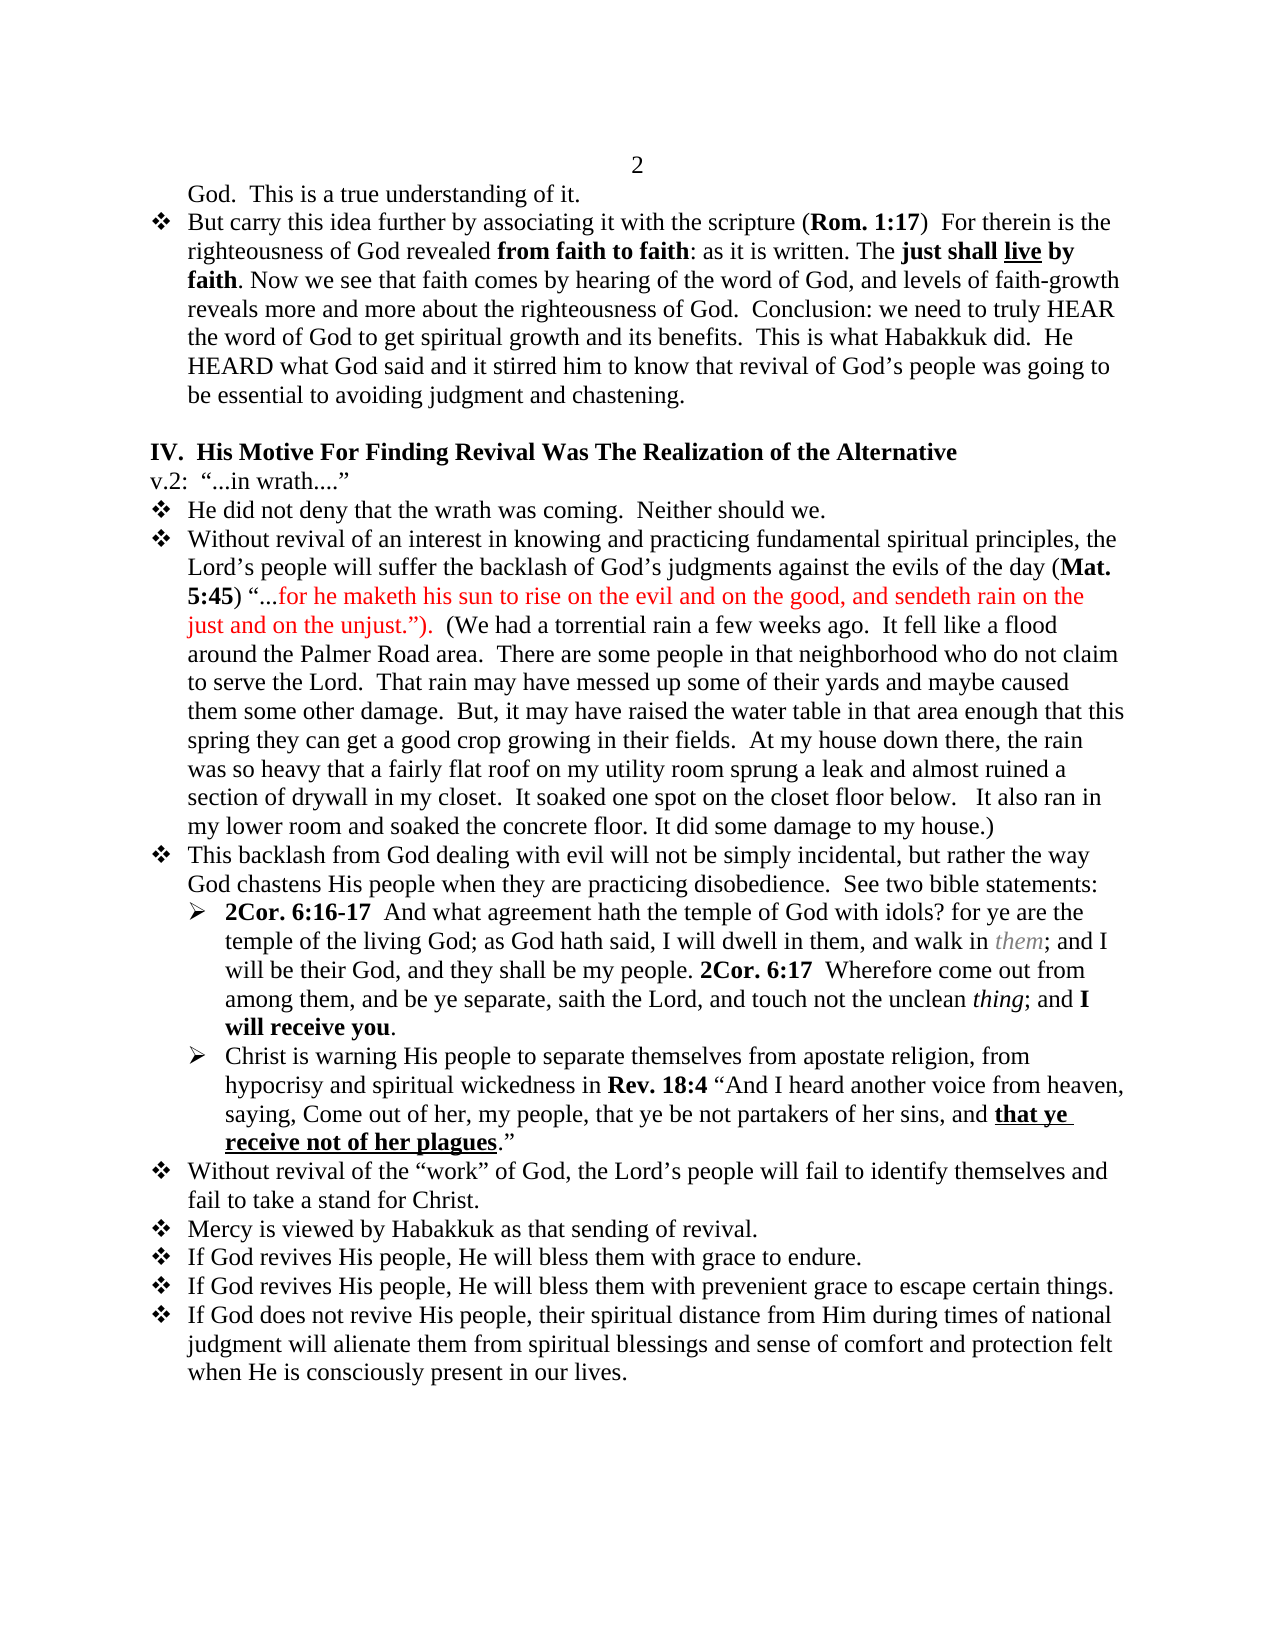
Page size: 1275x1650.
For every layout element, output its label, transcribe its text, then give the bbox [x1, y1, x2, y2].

list Christ is warning His people to separate themselves from apostate religion, from hypocrisy and spiritual wickedness in Rev. 18:4 “And I heard another voice from heaven, saying, Come out of her, my people, that ye be not partakers of her sins, and that ye receive not of her plagues.” [187, 1041, 1125, 1156]
list If God does not revive His people, their spiritual distance from Him during times of national judgment will alienate them from spiritual blessings and sense of comfort and protection felt when He is consciously present in our lives. [150, 1300, 1125, 1386]
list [150, 150, 1125, 207]
list He did not deny that the wrath was coming. Neither should we. [150, 495, 1125, 524]
list This backlash from God dealing with evil will not be simply incidental, but rather the way God chastens His people when they are practicing disobedience. See two bible statements: [150, 840, 1125, 897]
list But carry this idea further by associating it with the scripture (Rom. 1:17) For therein is the righteousness of God revealed from faith to faith: as it is written. The just shall live by faith. Now we see that faith comes by hearing of the word of God, and levels of faith-growth reveals more and more about the righteousness of God. Conclusion: we need to truly HEAR the word of God to get spiritual growth and its benefits. This is what Habakkuk did. He HEARD what God said and it stirred him to know that revival of God’s people was going to be essential to avoiding judgment and chastening. [150, 207, 1125, 409]
list If God revives His people, He will bless them with grace to endure. [150, 1242, 1125, 1271]
list If God revives His people, He will bless them with prevenient grace to escape certain things. [150, 1271, 1125, 1300]
list Without revival of an interest in knowing and practicing fundamental spiritual principles, the Lord’s people will suffer the backlash of God’s judgments against the evils of the day (Mat. 5:45) “...for he maketh his sun to rise on the evil and on the good, and sendeth rain on the just and on the unjust.”). (We had a torrential rain a few weeks ago. It fell like a flood around the Palmer Road area. There are some people in that neighborhood who do not claim to serve the Lord. That rain may have messed up some of their yards and maybe caused them some other damage. But, it may have raised the water table in that area enough that this spring they can get a good crop growing in their fields. At my house down there, the rain was so heavy that a fairly flat roof on my utility room sprung a leak and almost ruined a section of drywall in my closet. It soaked one spot on the closet floor below. It also ran in my lower room and soaked the concrete floor. It did some damage to my house.) [150, 524, 1125, 840]
list IV. His Motive For Finding Revival Was The Realization of the Alternative [150, 437, 1125, 466]
list 2Cor. 6:16-17 And what agreement hath the temple of God with idols? for ye are the temple of the living God; as God hath said, I will dwell in them, and walk in them; and I will be their God, and they shall be my people. 2Cor. 6:17 Wherefore come out from among them, and be ye separate, saith the Lord, and touch not the unclean thing; and I will receive you. [187, 897, 1125, 1041]
list Without revival of the “work” of God, the Lord’s people will fail to identify themselves and fail to take a stand for Christ. [150, 1156, 1125, 1214]
list v.2: “...in wrath....” [150, 466, 1125, 495]
list Mercy is viewed by Habakkuk as that sending of revival. [150, 1214, 1125, 1242]
